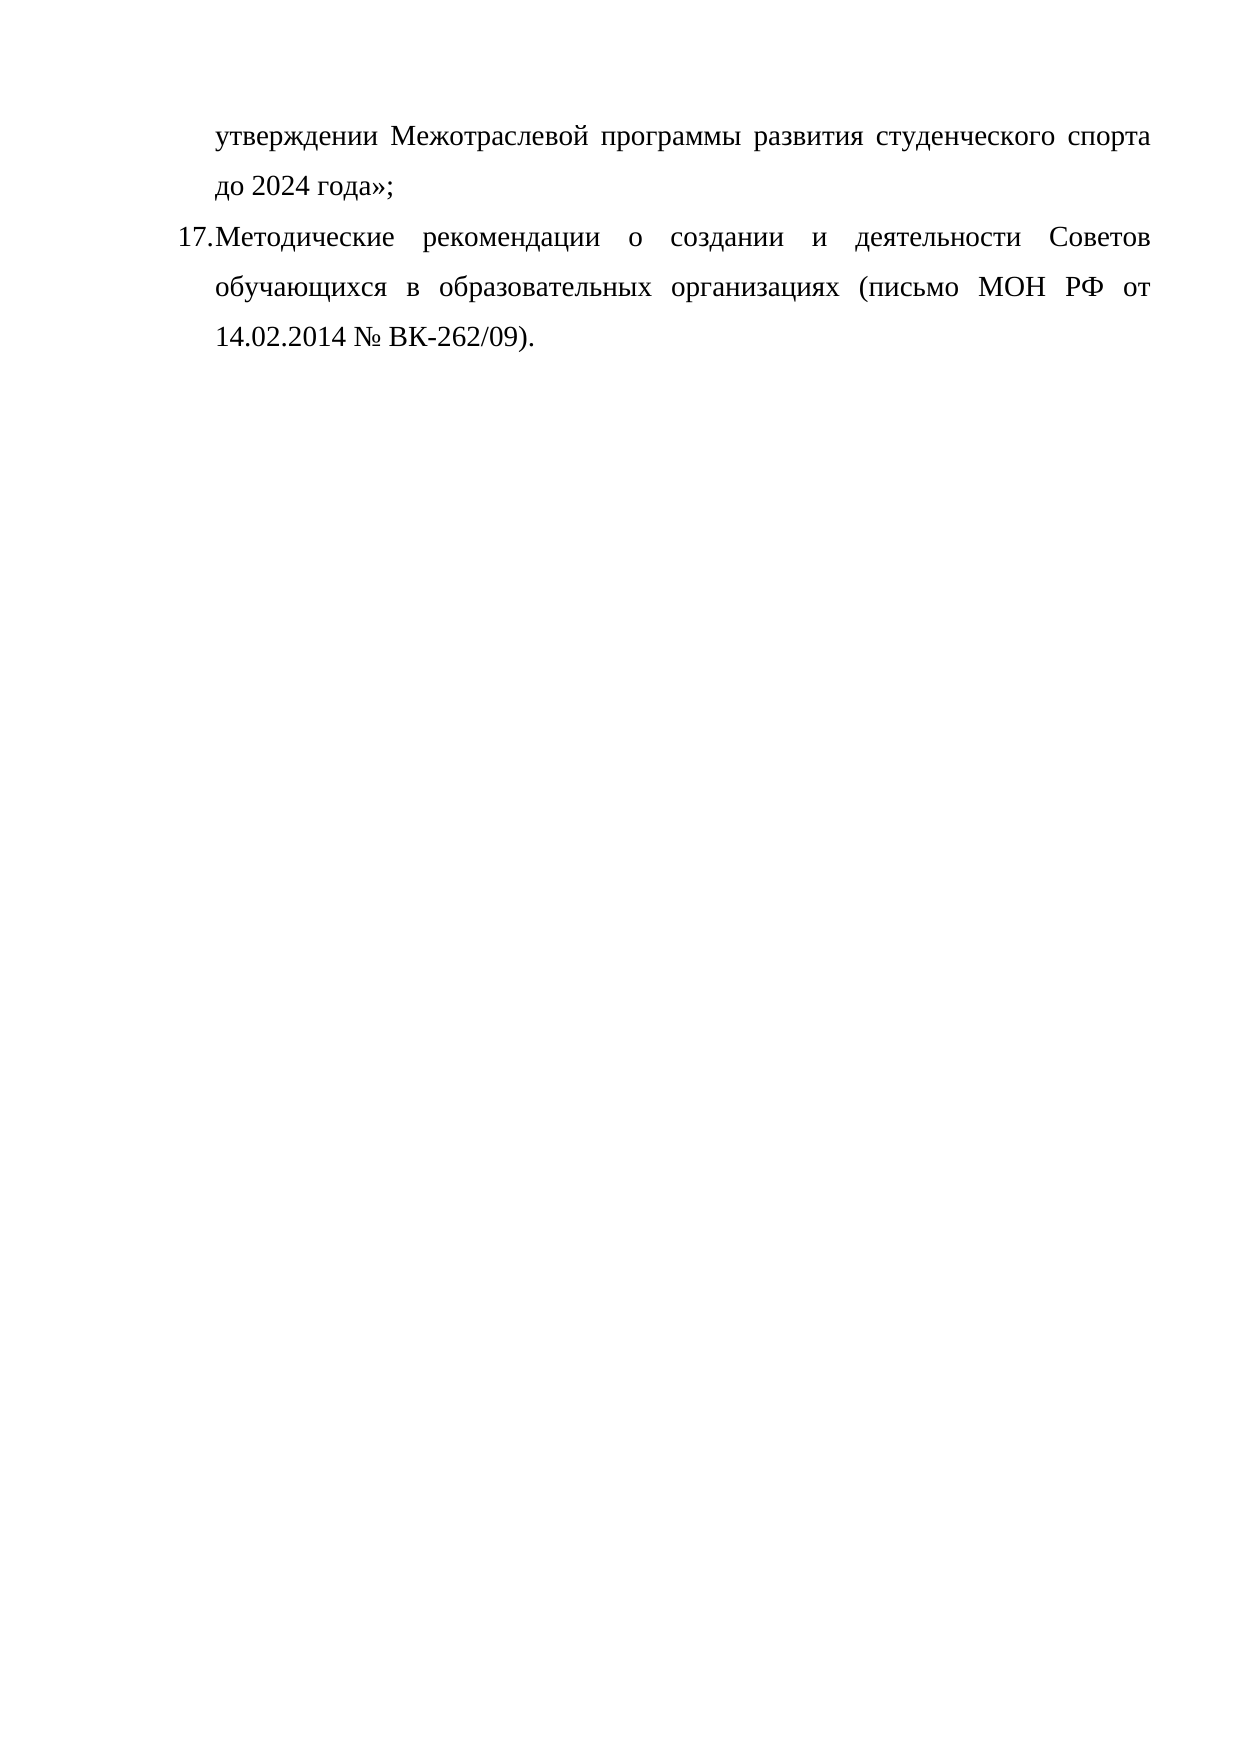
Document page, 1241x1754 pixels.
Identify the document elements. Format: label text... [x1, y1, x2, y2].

list Методические рекомендации о создании и деятельности Советов обучающихся в образовательных организациях (письмо МОН РФ от 14.02.2014 № ВК-262/09). [177, 219, 1152, 353]
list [177, 118, 1152, 202]
